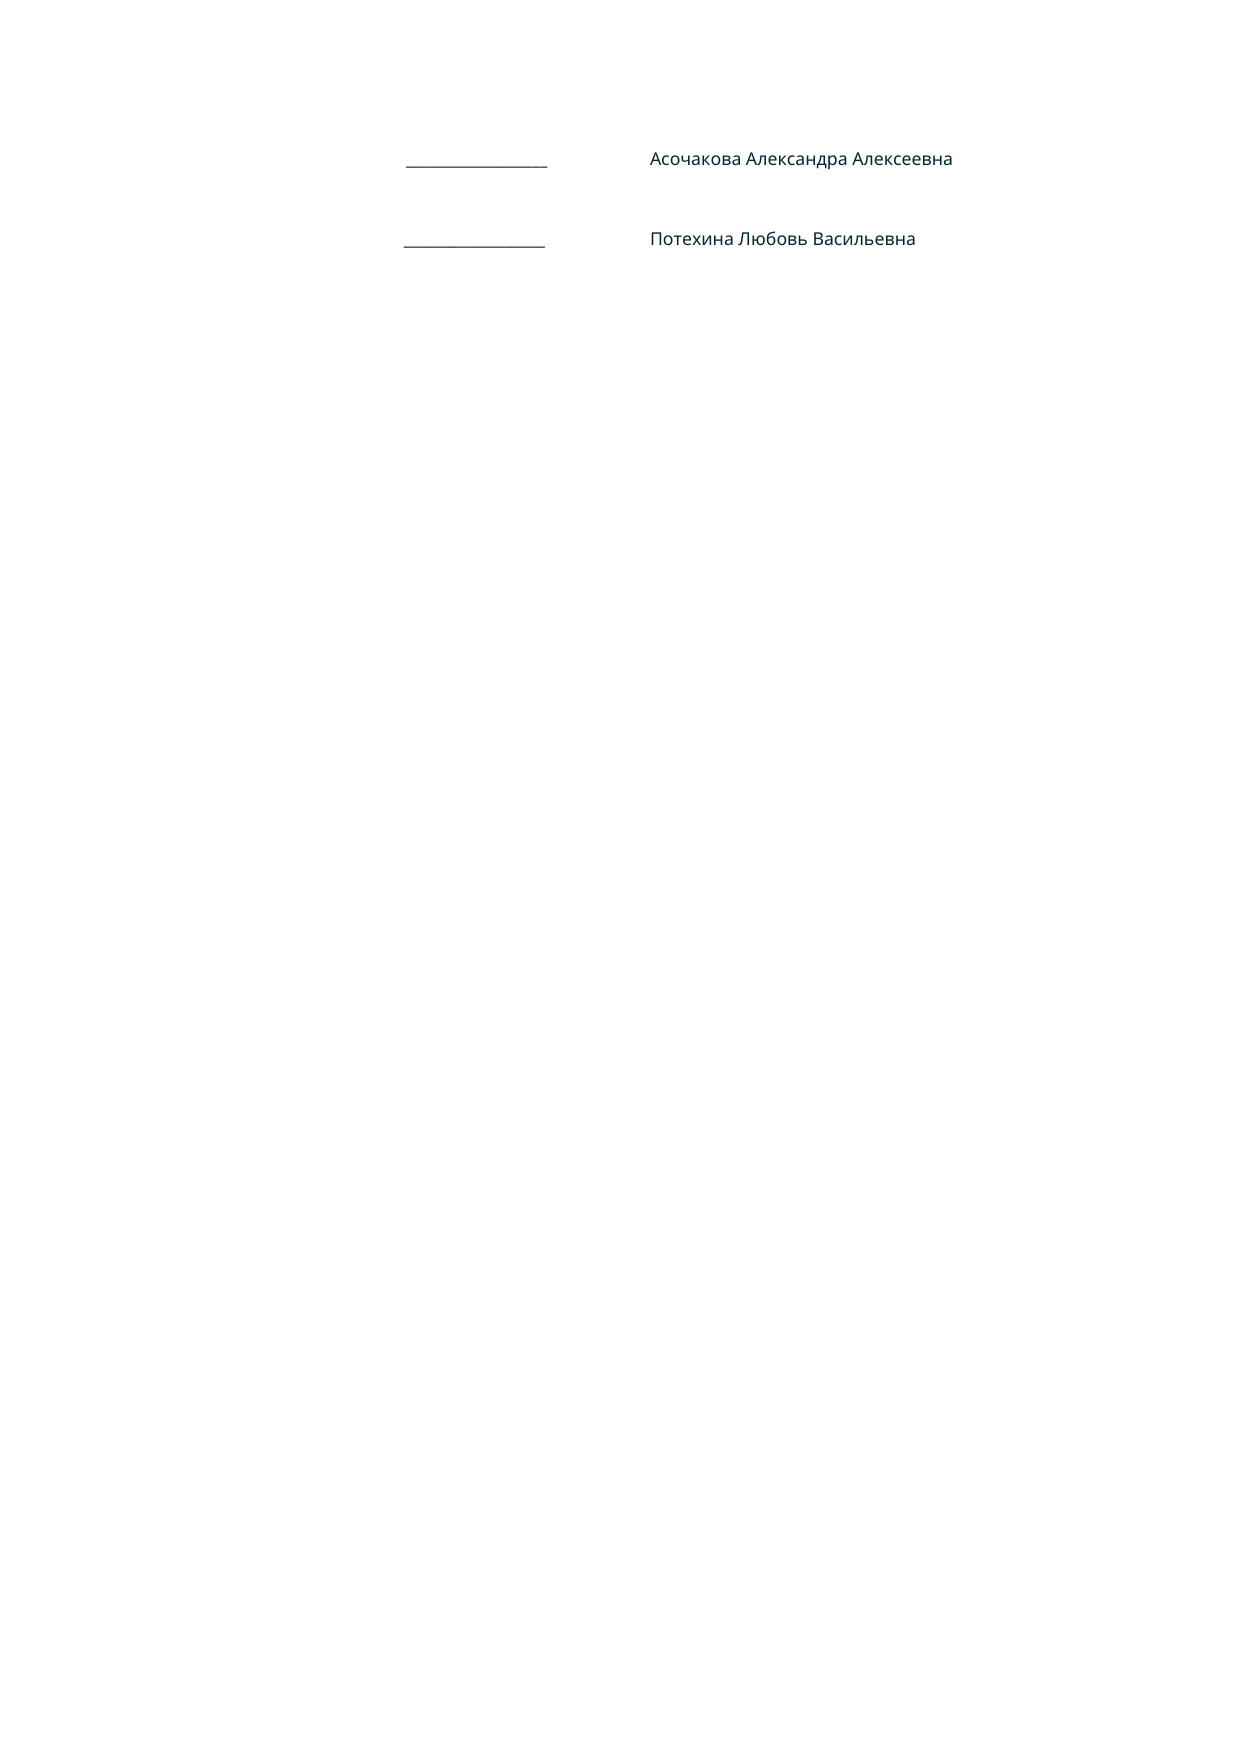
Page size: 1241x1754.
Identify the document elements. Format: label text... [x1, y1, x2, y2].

table_cell Асочакова Александра Алексеевна Потехина Любовь Васильевна [639, 118, 1100, 278]
table_cell __________________ __________________ [177, 118, 638, 278]
